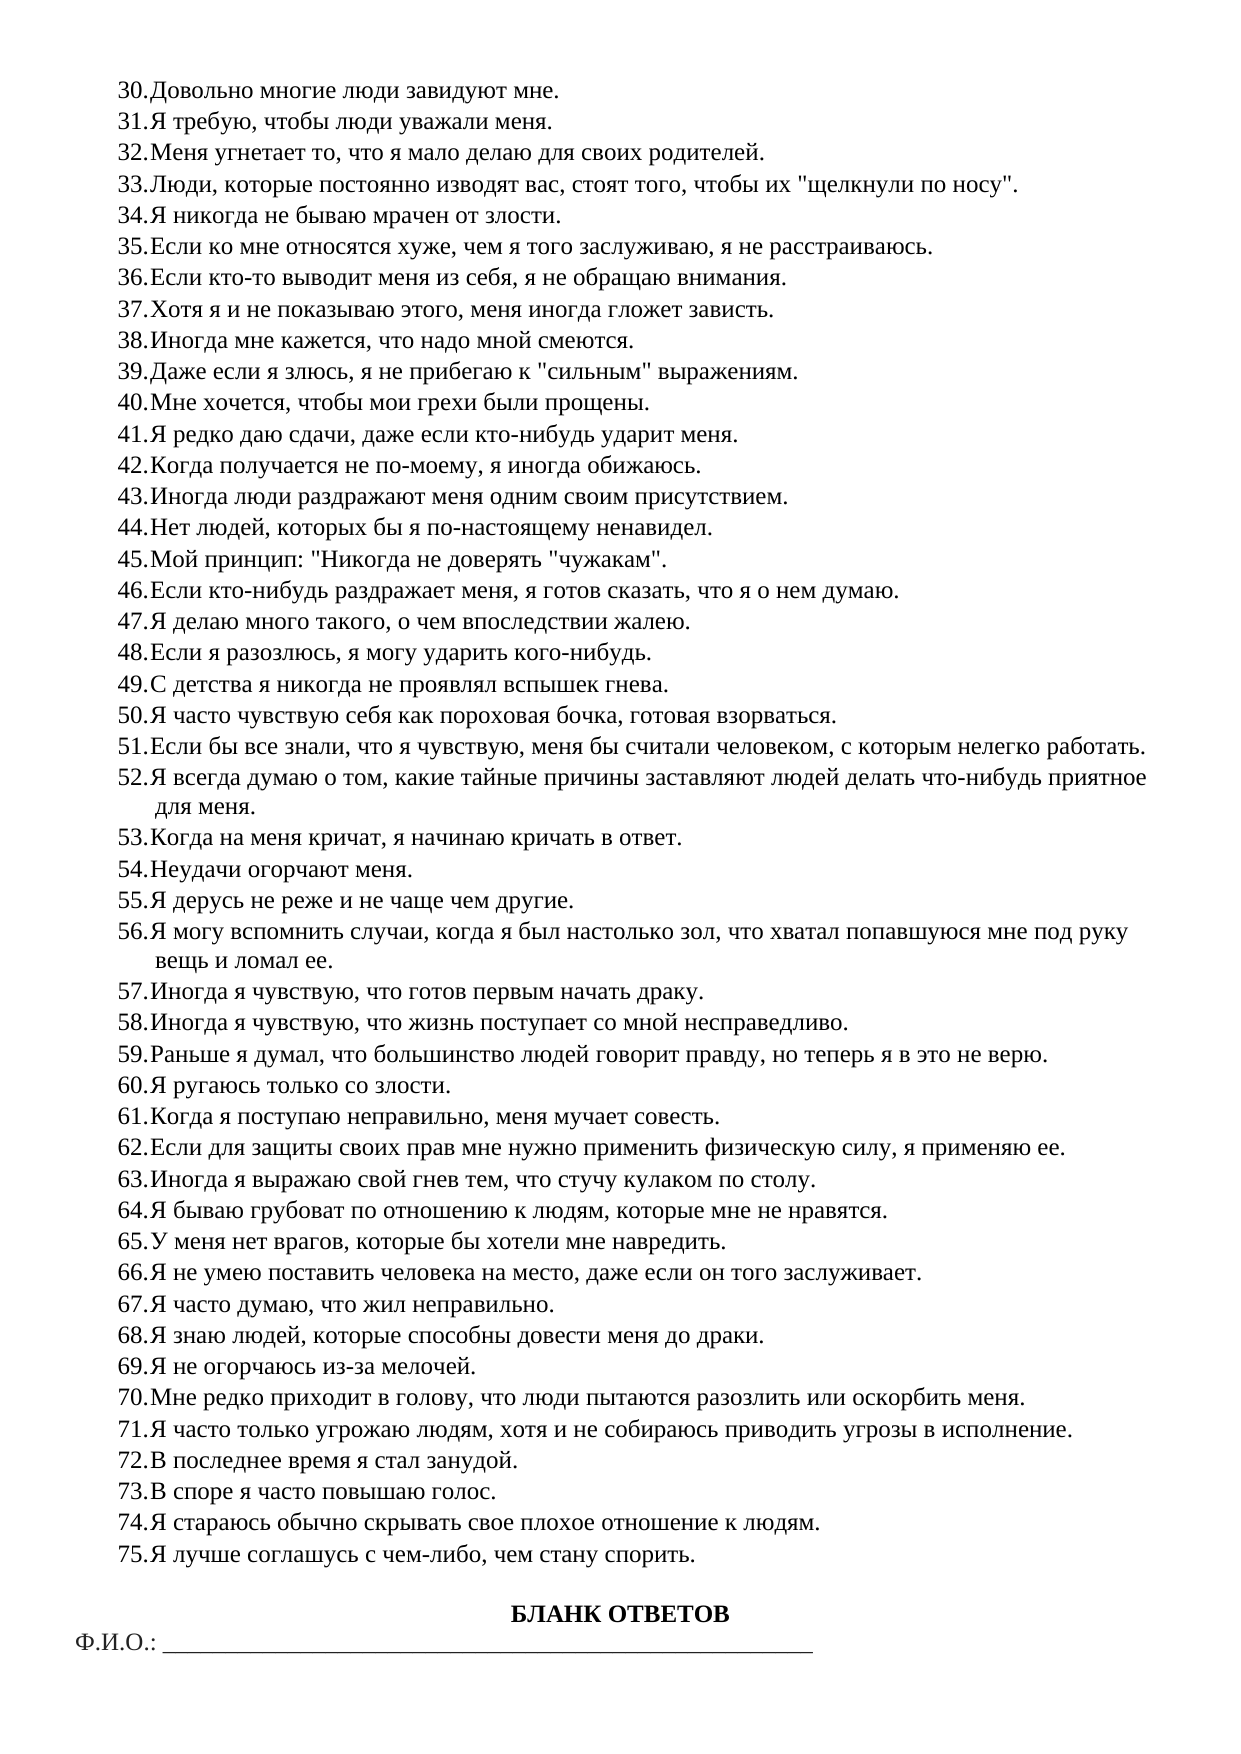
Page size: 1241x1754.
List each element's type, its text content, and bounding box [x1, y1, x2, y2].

list Я стараюсь обычно скрывать свое плохое отношение к людям. [117, 1507, 1165, 1536]
list Я часто только угрожаю людям, хотя и не собираюсь приводить угрозы в исполнение. [117, 1414, 1165, 1442]
list С детства я никогда не проявлял вспышек гнева. [117, 669, 1165, 697]
list Хотя я и не показываю этого, меня иногда гложет зависть. [117, 294, 1165, 322]
list Мне хочется, чтобы мои грехи были прощены. [117, 387, 1165, 416]
list Когда получается не по-моему, я иногда обижаюсь. [117, 450, 1165, 479]
list Я всегда думаю о том, какие тайные причины заставляют людей делать что-нибудь приятное для меня. [117, 762, 1165, 820]
list Если я разозлюсь, я могу ударить кого-нибудь. [117, 637, 1165, 666]
list Довольно многие люди завидуют мне. [117, 75, 1165, 104]
list Я делаю много такого, о чем впоследствии жалею. [117, 606, 1165, 635]
list Я ругаюсь только со злости. [117, 1070, 1165, 1099]
list Меня угнетает то, что я мало делаю для своих родителей. [117, 137, 1165, 166]
list Раньше я думал, что большинство людей говорит правду, но теперь я в это не верю. [117, 1039, 1165, 1067]
list Иногда я чувствую, что готов первым начать драку. [117, 976, 1165, 1005]
list Я могу вспомнить случаи, когда я был настолько зол, что хватал попавшуюся мне под руку вещь и ломал ее. [117, 916, 1165, 974]
list Когда я поступаю неправильно, меня мучает совесть. [117, 1101, 1165, 1130]
list Мне редко приходит в голову, что люди пытаются разозлить или оскорбить меня. [117, 1382, 1165, 1411]
list Я знаю людей, которые способны довести меня до драки. [117, 1320, 1165, 1349]
list Нет людей, которых бы я по-настоящему ненавидел. [117, 512, 1165, 541]
list Я не огорчаюсь из-за мелочей. [117, 1351, 1165, 1380]
list Если для защиты своих прав мне нужно применить физическую силу, я применяю ее. [117, 1132, 1165, 1161]
list Люди, которые постоянно изводят вас, стоят того, чтобы их "щелкнули по носу". [117, 169, 1165, 197]
list Я бываю грубоват по отношению к людям, которые мне не нравятся. [117, 1195, 1165, 1224]
list Я лучше соглашусь с чем-либо, чем стану спорить. [117, 1539, 1165, 1567]
text Ф.И.О.: ____________________________________________________ [75, 1627, 1165, 1656]
list Если кто-то выводит меня из себя, я не обращаю внимания. [117, 262, 1165, 291]
list Иногда я выражаю свой гнев тем, что стучу кулаком по столу. [117, 1164, 1165, 1192]
list Если ко мне относятся хуже, чем я того заслуживаю, я не расстраиваюсь. [117, 231, 1165, 260]
list Если бы все знали, что я чувствую, меня бы считали человеком, с которым нелегко работать. [117, 731, 1165, 760]
list Я редко даю сдачи, даже если кто-нибудь ударит меня. [117, 419, 1165, 447]
list Я часто чувствую себя как пороховая бочка, готовая взорваться. [117, 700, 1165, 729]
list Неудачи огорчают меня. [117, 854, 1165, 882]
list Я дерусь не реже и не чаще чем другие. [117, 885, 1165, 914]
list Иногда люди раздражают меня одним своим присутствием. [117, 481, 1165, 510]
list Иногда я чувствую, что жизнь поступает со мной несправедливо. [117, 1007, 1165, 1036]
list В споре я часто повышаю голос. [117, 1476, 1165, 1505]
text БЛАНК ОТВЕТОВ [75, 1599, 1165, 1627]
list Я не умею поставить человека на место, даже если он того заслуживает. [117, 1257, 1165, 1286]
list Я требую, чтобы люди уважали меня. [117, 106, 1165, 135]
list Если кто-нибудь раздражает меня, я готов сказать, что я о нем думаю. [117, 575, 1165, 604]
list Даже если я злюсь, я не прибегаю к "сильным" выражениям. [117, 356, 1165, 385]
list У меня нет врагов, которые бы хотели мне навредить. [117, 1226, 1165, 1255]
list Мой принцип: "Никогда не доверять "чужакам". [117, 544, 1165, 572]
list Я часто думаю, что жил неправильно. [117, 1289, 1165, 1317]
list Когда на меня кричат, я начинаю кричать в ответ. [117, 822, 1165, 851]
list Иногда мне кажется, что надо мной смеются. [117, 325, 1165, 354]
list В последнее время я стал занудой. [117, 1445, 1165, 1474]
list Я никогда не бываю мрачен от злости. [117, 200, 1165, 229]
